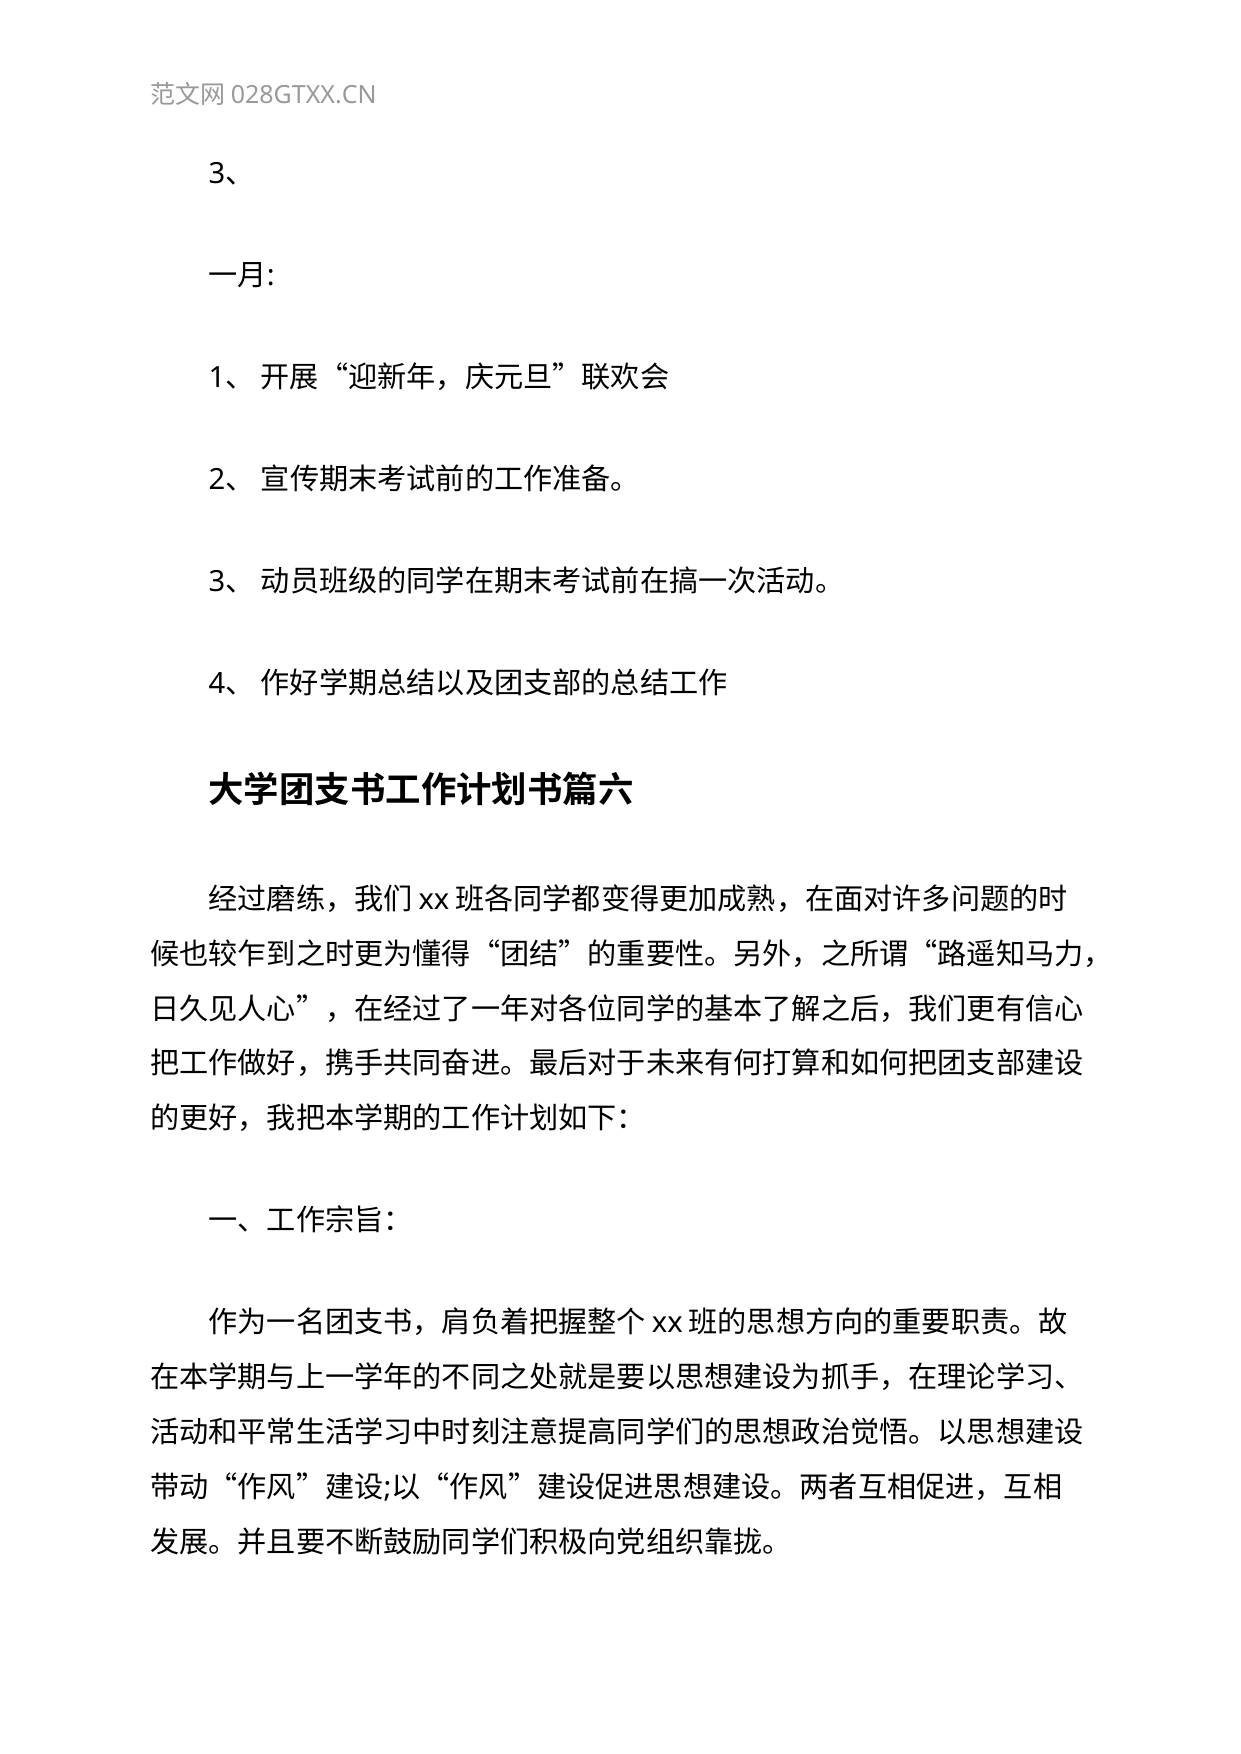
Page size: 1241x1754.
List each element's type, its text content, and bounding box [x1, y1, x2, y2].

text 经过磨练，我们xx班各同学都变得更加成熟，在面对许多问题的时候也较乍到之时更为懂得“团结”的重要性。另外，之所谓“路遥知马力，日久见人心”，在经过了一年对各位同学的基本了解之后，我们更有信心把工作做好，携手共同奋进。最后对于未来有何打算和如何把团支部建设的更好，我把本学期的工作计划如下： [150, 875, 1090, 1137]
text 大学团支书工作计划书篇六 [150, 762, 1090, 813]
text 3、 动员班级的同学在期末考试前在搞一次活动。 [150, 558, 1090, 600]
text 作为一名团支书，肩负着把握整个xx班的思想方向的重要职责。故在本学期与上一学年的不同之处就是要以思想建设为抓手，在理论学习、活动和平常生活学习中时刻注意提高同学们的思想政治觉悟。以思想建设带动“作风”建设;以“作风”建设促进思想建设。两者互相促进，互相发展。并且要不断鼓励同学们积极向党组织靠拢。 [150, 1298, 1090, 1561]
text 3、 [150, 150, 1090, 192]
text 一月: [150, 252, 1090, 294]
text 1、 开展“迎新年，庆元旦”联欢会 [150, 354, 1090, 396]
text 一、工作宗旨： [150, 1197, 1090, 1239]
text 4、 作好学期总结以及团支部的总结工作 [150, 660, 1090, 702]
text 2、 宣传期末考试前的工作准备。 [150, 456, 1090, 498]
